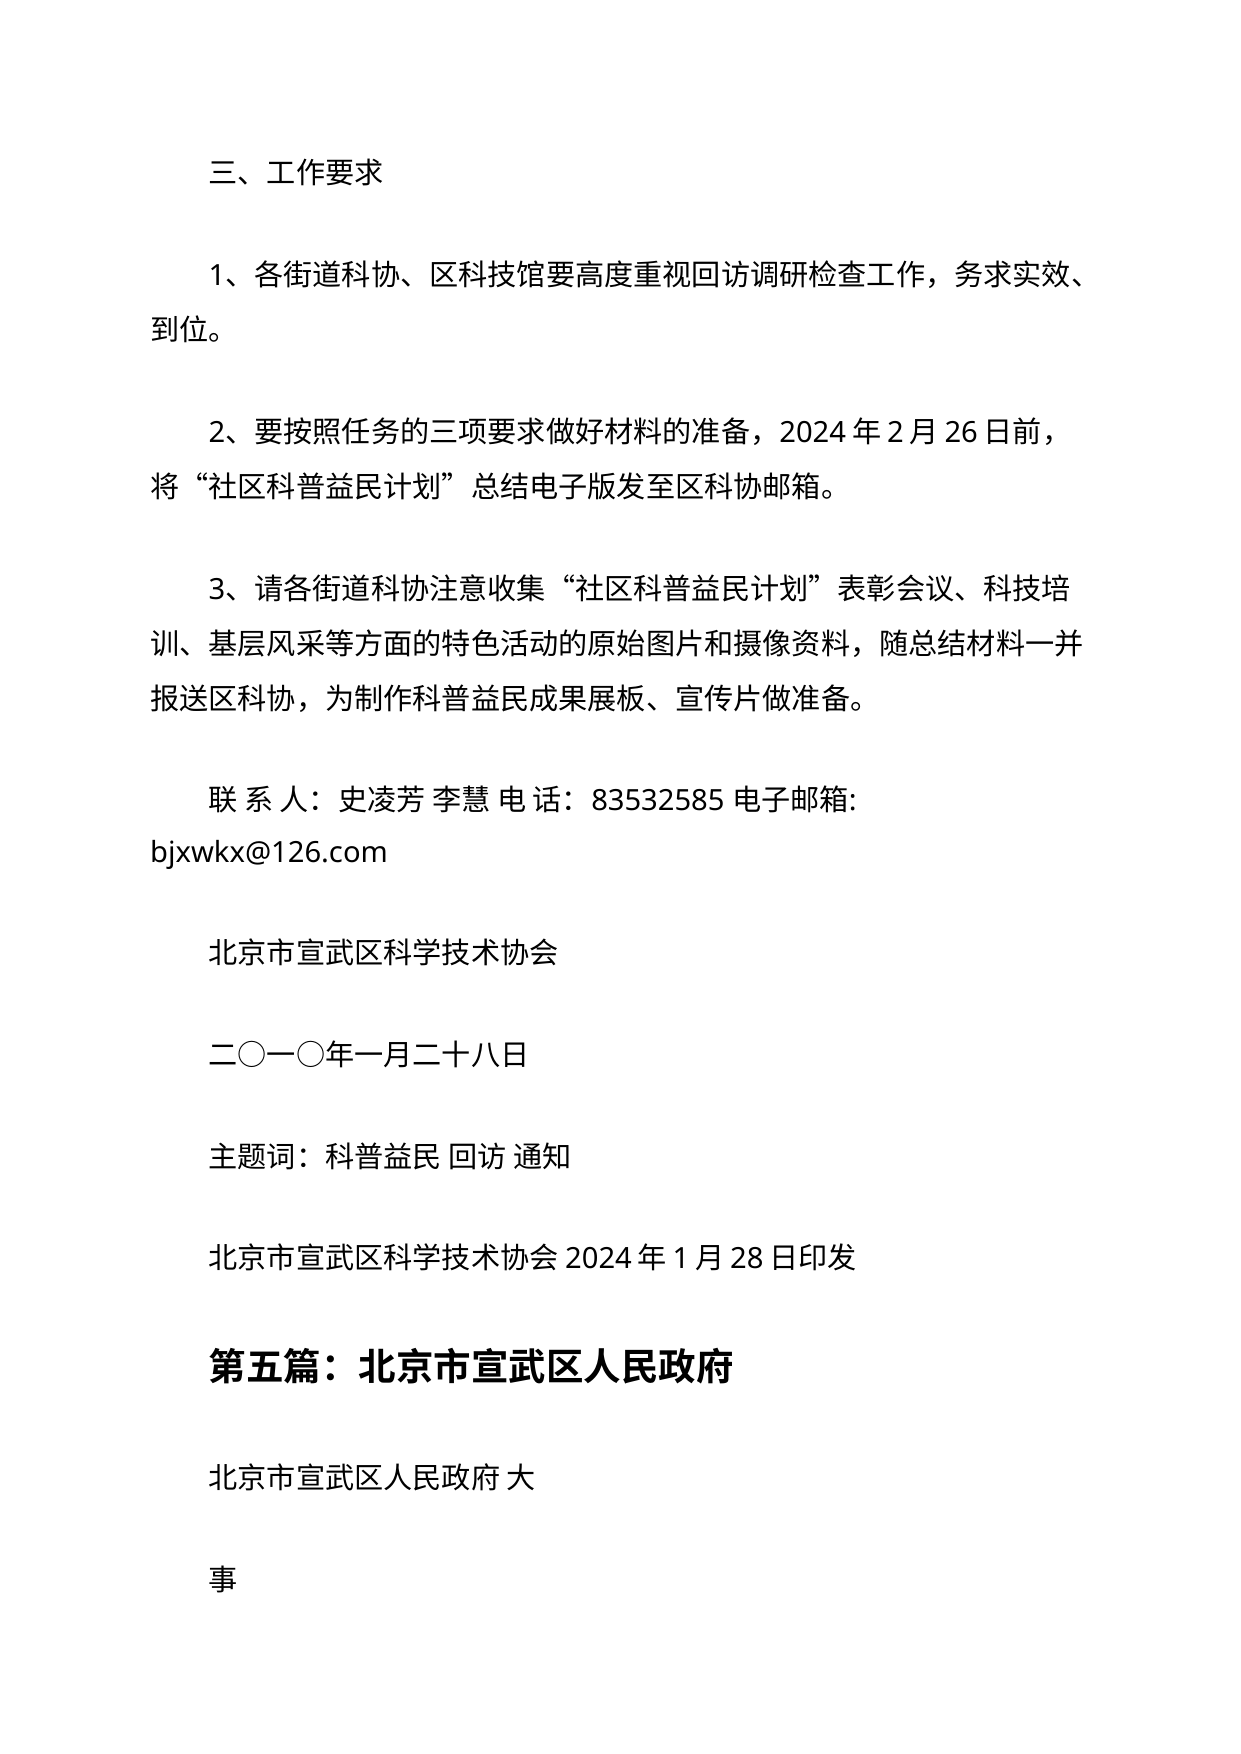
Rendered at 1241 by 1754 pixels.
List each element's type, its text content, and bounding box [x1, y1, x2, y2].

text 二○一○年一月二十八日 [150, 1031, 1090, 1074]
text 北京市宣武区科学技术协会 2024年1月28日印发 [150, 1235, 1090, 1277]
text 3、请各街道科协注意收集“社区科普益民计划”表彰会议、科技培训、基层风采等方面的特色活动的原始图片和摄像资料，随总结材料一并报送区科协，为制作科普益民成果展板、宣传片做准备。 [150, 565, 1090, 717]
text 联 系 人：史凌芳 李慧 电 话：83532585 电子邮箱: bjxwkx@126.com [150, 777, 1090, 871]
text 主题词：科普益民 回访 通知 [150, 1133, 1090, 1176]
text 1、各街道科协、区科技馆要高度重视回访调研检查工作，务求实效、到位。 [150, 252, 1090, 349]
text 三、工作要求 [150, 150, 1090, 192]
text 事 [150, 1556, 1090, 1598]
text 第五篇：北京市宣武区人民政府 [150, 1337, 1090, 1391]
text 北京市宣武区科学技术协会 [150, 930, 1090, 972]
text 2、要按照任务的三项要求做好材料的准备，2024年2月26日前，将“社区科普益民计划”总结电子版发至区科协邮箱。 [150, 408, 1090, 506]
text 北京市宣武区人民政府 大 [150, 1454, 1090, 1497]
